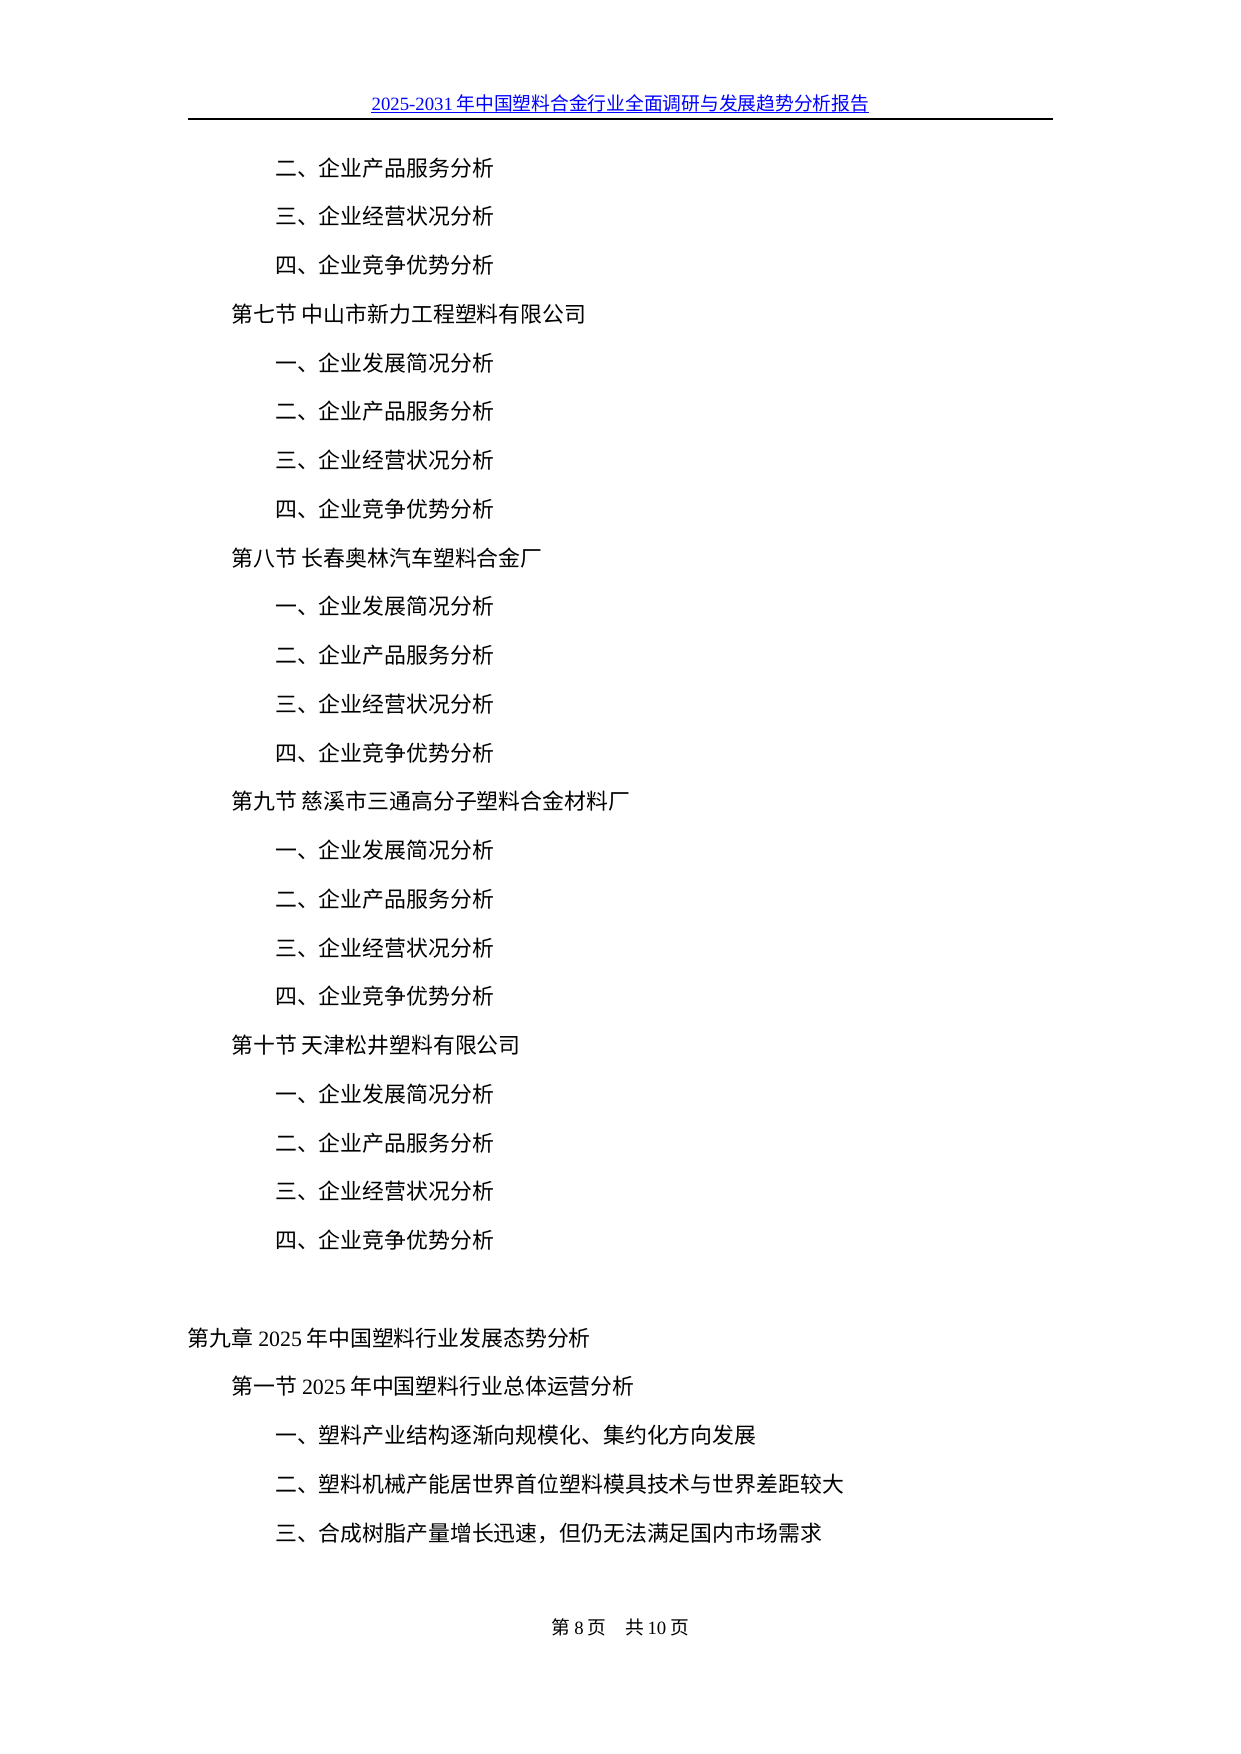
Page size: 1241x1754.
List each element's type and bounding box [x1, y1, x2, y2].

text [187, 150, 1053, 1548]
